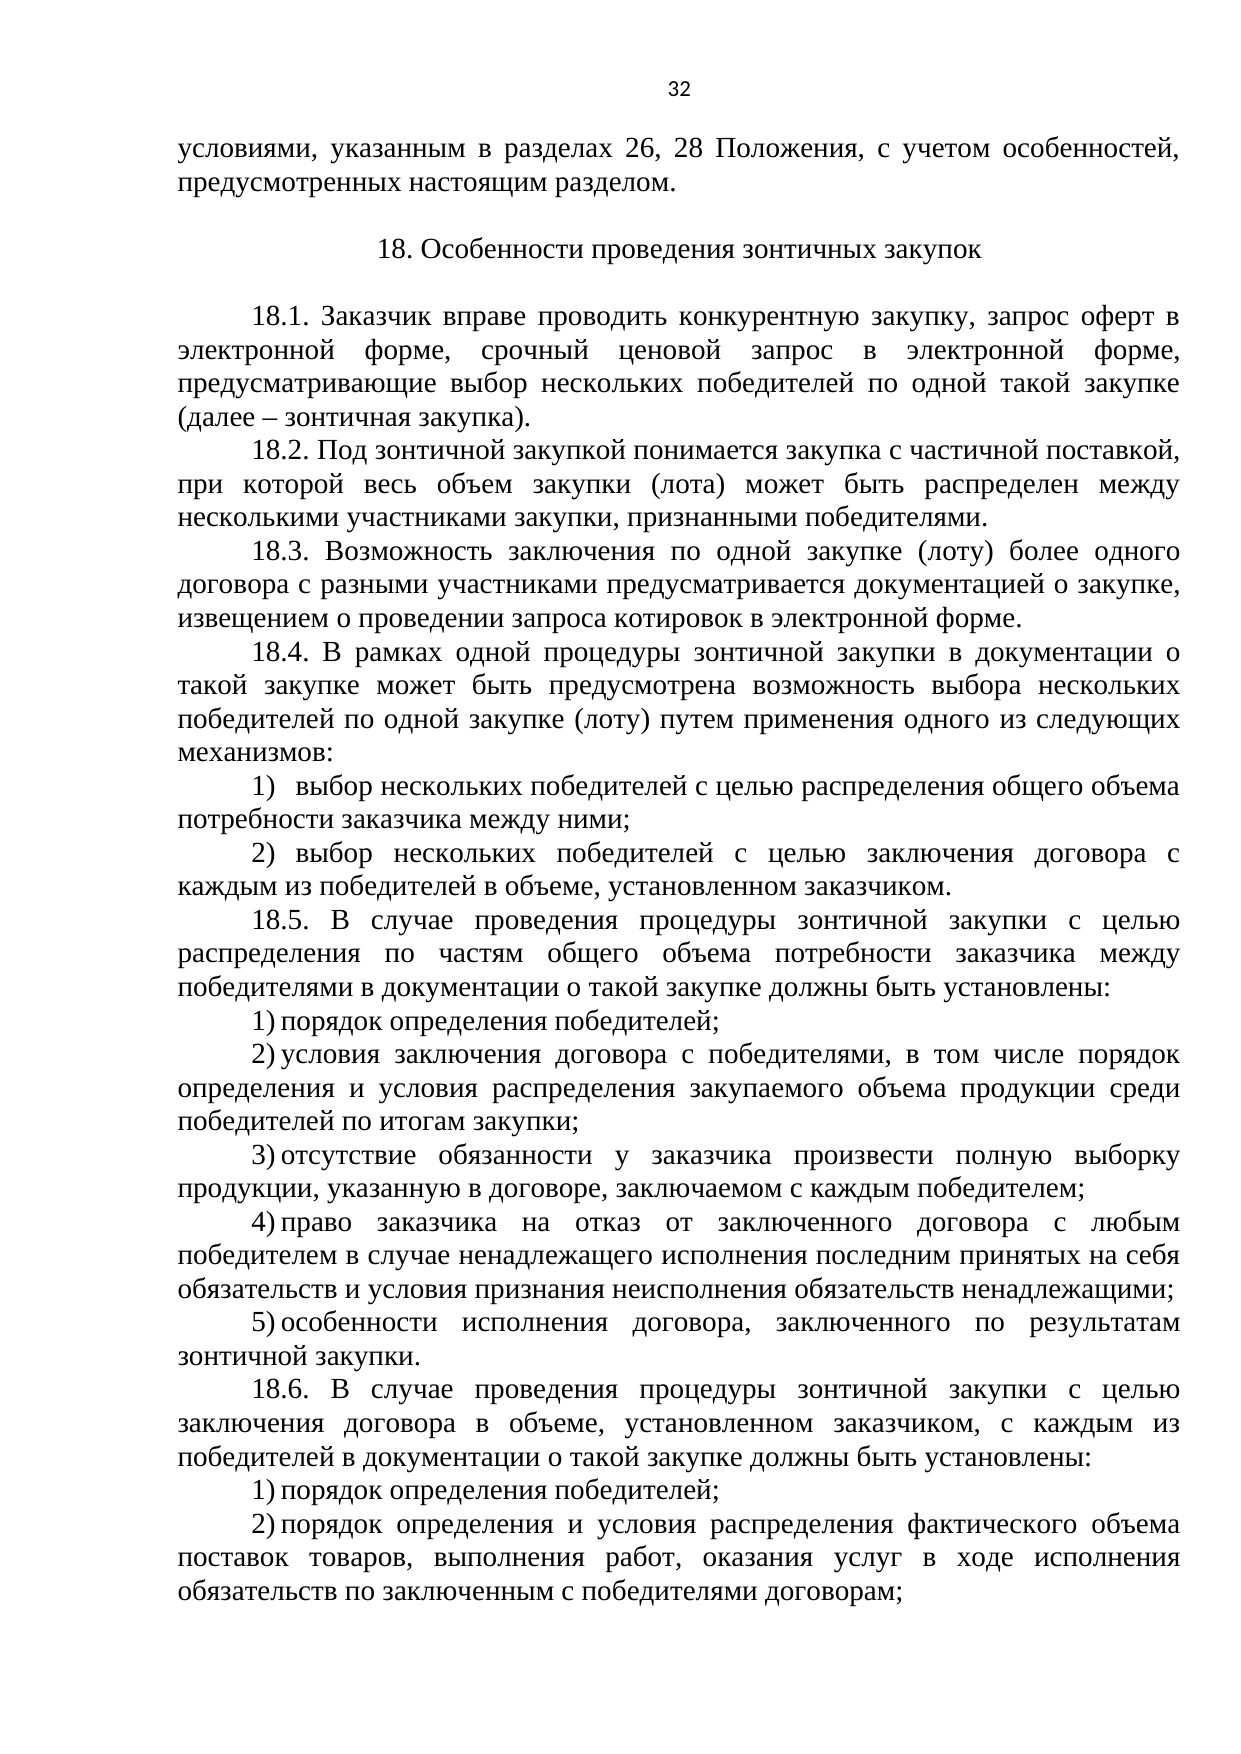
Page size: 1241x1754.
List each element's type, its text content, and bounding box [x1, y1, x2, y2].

list порядок определения победителей; [192, 1472, 1181, 1506]
text 18.3. Возможность заключения по одной закупке (лоту) более одного договора с разными участниками предусматривается документацией о закупке, извещением о проведении запроса котировок в электронной форме. [177, 533, 1181, 634]
list порядок определения победителей; [177, 1003, 1181, 1036]
subtitle 18. Особенности проведения зонтичных закупок [177, 231, 1181, 265]
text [177, 131, 1181, 198]
text 18.5. В случае проведения процедуры зонтичной закупки с целью распределения по частям общего объема потребности заказчика между победителями в документации о такой закупке должны быть установлены: [177, 902, 1181, 1003]
list выбор нескольких победителей с целью заключения договора с каждым из победителей в объеме, установленном заказчиком. [177, 835, 1181, 902]
text 18.2. Под зонтичной закупкой понимается закупка с частичной поставкой, при которой весь объем закупки (лота) может быть распределен между несколькими участниками закупки, признанными победителями. [177, 432, 1181, 533]
list особенности исполнения договора, заключенного по результатам зонтичной закупки. [177, 1304, 1181, 1372]
list порядок определения и условия распределения фактического объема поставок товаров, выполнения работ, оказания услуг в ходе исполнения обязательств по заключенным с победителями договорам; [177, 1506, 1181, 1606]
text 18.4. В рамках одной процедуры зонтичной закупки в документации о такой закупке может быть предусмотрена возможность выбора нескольких победителей по одной закупке (лоту) путем применения одного из следующих механизмов: [177, 634, 1181, 768]
list отсутствие обязанности у заказчика произвести полную выборку продукции, указанную в договоре, заключаемом с каждым победителем; [177, 1137, 1181, 1204]
text 18.6. В случае проведения процедуры зонтичной закупки с целью заключения договора в объеме, установленном заказчиком, с каждым из победителей в документации о такой закупке должны быть установлены: [177, 1372, 1181, 1472]
text 18.1. Заказчик вправе проводить конкурентную закупку, запрос оферт в электронной форме, срочный ценовой запрос в электронной форме, предусматривающие выбор нескольких победителей по одной такой закупке (далее – зонтичная закупка). [177, 298, 1181, 432]
list выбор нескольких победителей с целью распределения общего объема потребности заказчика между ними; [177, 768, 1181, 835]
list условия заключения договора с победителями, в том числе порядок определения и условия распределения закупаемого объема продукции среди победителей по итогам закупки; [177, 1036, 1181, 1137]
